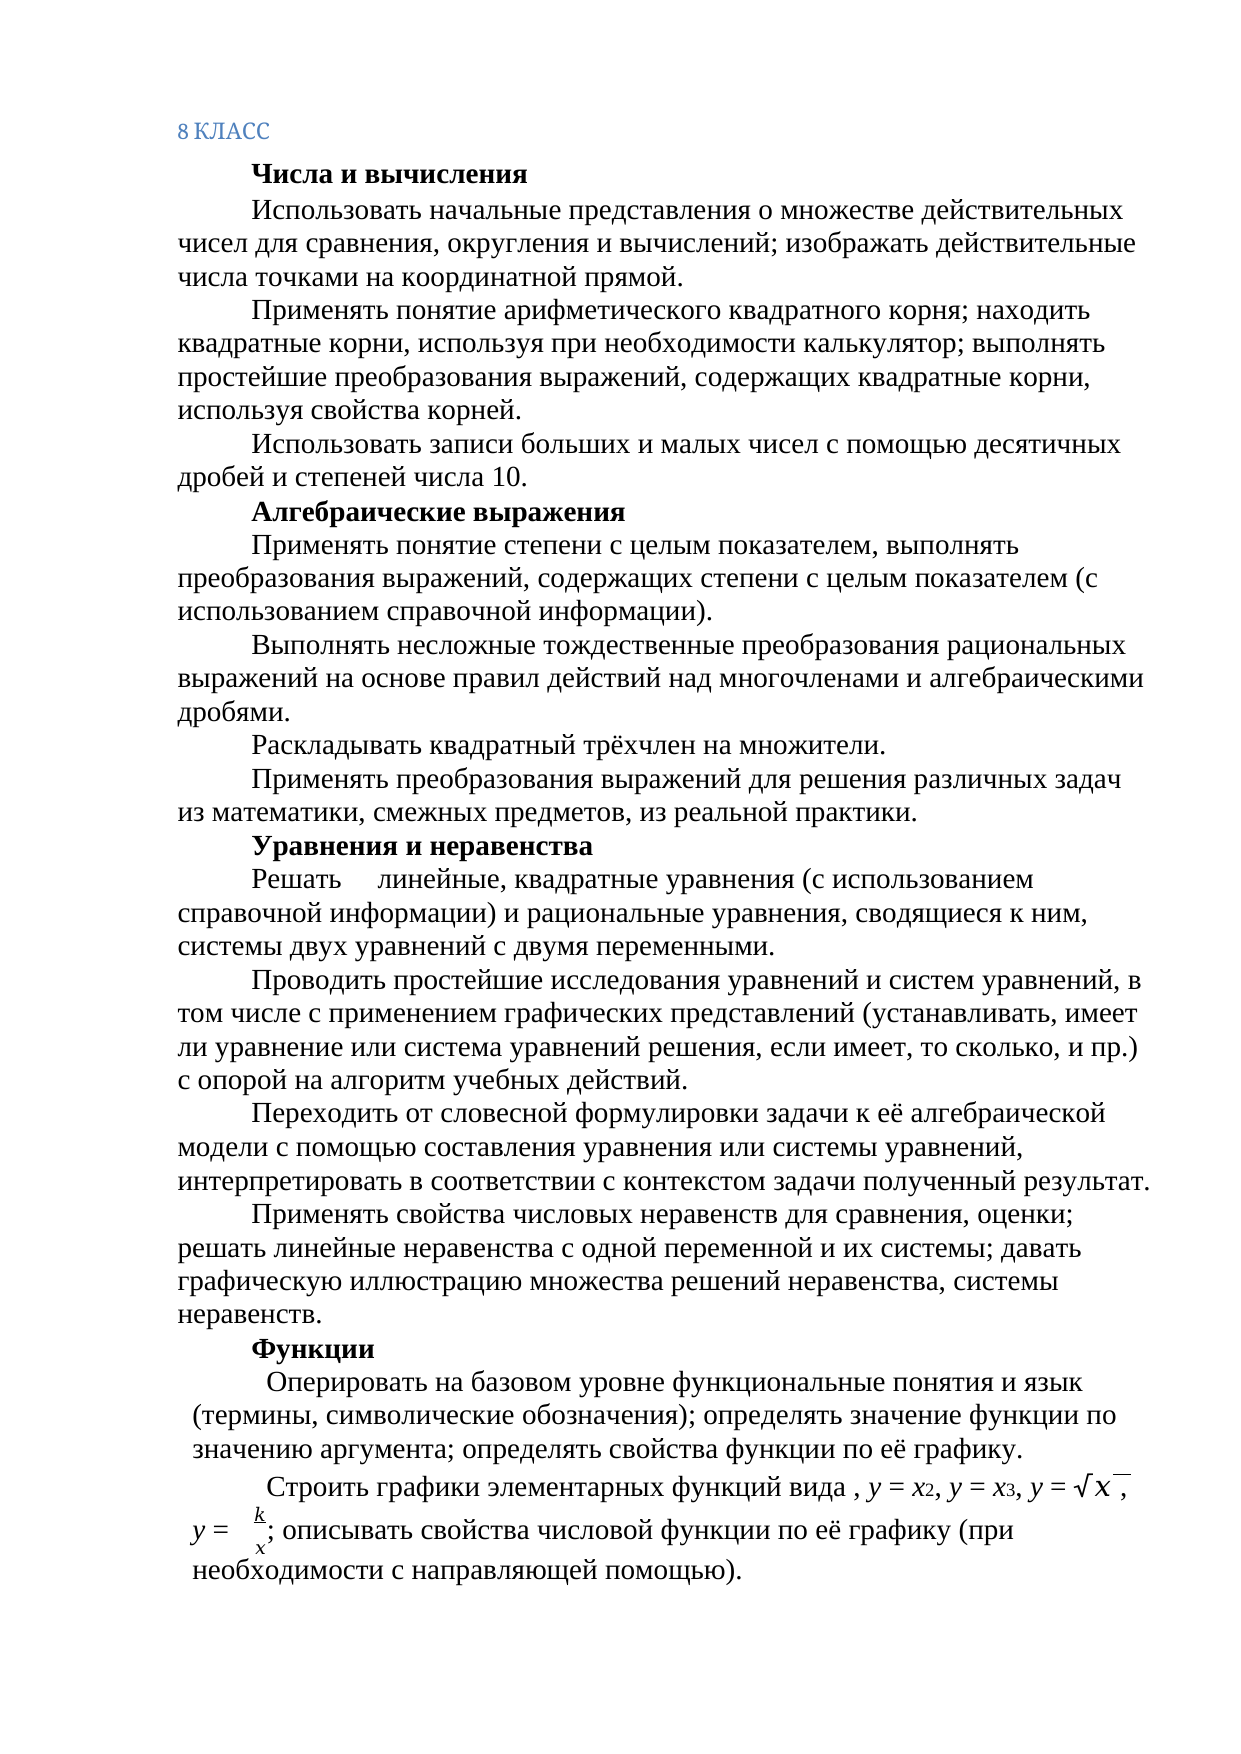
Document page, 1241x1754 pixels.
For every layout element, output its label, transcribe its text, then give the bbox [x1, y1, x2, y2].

text необходимости с направляющей помощью). [192, 1557, 1240, 1586]
text использованием справочной информации). [177, 594, 1240, 627]
text Раскладывать квадратный трёхчлен на множители. [251, 728, 1240, 762]
text Использовать начальные представления о множестве действительных [251, 193, 1240, 226]
text Числа и вычисления [251, 145, 1240, 193]
text Уравнения и неравенства [251, 828, 1240, 863]
text используя свойства корней. [177, 393, 1240, 426]
text (термины, символические обозначения); определять значение функции по [192, 1398, 1240, 1431]
text значению аргумента; определять свойства функции по её графику. [192, 1431, 1240, 1465]
text из математики, смежных предметов, из реальной практики. [177, 795, 1240, 828]
text Проводить простейшие исследования уравнений и систем уравнений, в [251, 962, 1240, 996]
text ли уравнение или система уравнений решения, если имеет, то сколько, и пр.) [177, 1029, 1240, 1063]
text простейшие преобразования выражений, содержащих квадратные корни, [177, 359, 1240, 393]
text числа точками на координатной прямой. [177, 259, 1240, 293]
text y = [192, 1525, 1240, 1543]
text системы двух уравнений с двумя переменными. [177, 929, 1240, 962]
text Применять понятие степени с целым показателем, выполнять [251, 528, 1240, 561]
text квадратные корни, используя при необходимости калькулятор; выполнять [177, 326, 1240, 359]
text дробей и степеней числа 10. [177, 460, 1240, 494]
text Строить графики элементарных функций вида , y = x2, y = x3, y = √𝑥 , [266, 1465, 1240, 1505]
text чисел для сравнения, округления и вычислений; изображать действительные [177, 226, 1240, 259]
text с опорой на алгоритм учебных действий. [177, 1063, 1240, 1096]
text интерпретировать в соответствии с контекстом задачи полученный результат. [177, 1163, 1240, 1197]
text решать линейные неравенства с одной переменной и их системы; давать [177, 1230, 1240, 1264]
text Применять свойства числовых неравенств для сравнения, оценки; [251, 1197, 1240, 1230]
text справочной информации) и рациональные уравнения, сводящиеся к ним, [177, 895, 1240, 929]
text графическую иллюстрацию множества решений неравенства, системы [177, 1264, 1240, 1297]
text дробями. [177, 694, 1240, 728]
text Функции [251, 1331, 1240, 1365]
text Алгебраические выражения [251, 494, 1240, 528]
text Переходить от словесной формулировки задачи к её алгебраической [251, 1096, 1240, 1130]
text 𝑥 [253, 1543, 1240, 1557]
text Применять понятие арифметического квадратного корня; находить [251, 293, 1240, 326]
text Выполнять несложные тождественные преобразования рациональных [251, 627, 1240, 661]
text 𝑘 [253, 1505, 1240, 1525]
text преобразования выражений, содержащих степени с целым показателем (с [177, 561, 1240, 594]
text том числе с применением графических представлений (устанавливать, имеет [177, 996, 1240, 1029]
text Оперировать на базовом уровне функциональные понятия и язык [266, 1365, 1240, 1398]
text модели с помощью составления уравнения или системы уравнений, [177, 1130, 1240, 1163]
text выражений на основе правил действий над многочленами и алгебраическими [177, 661, 1240, 694]
text неравенств. [177, 1297, 1240, 1331]
text линейные, квадратные уравнения (с использованием [377, 863, 1240, 895]
text 8 КЛАСС [177, 118, 1240, 145]
text Решать [251, 863, 376, 895]
text Применять преобразования выражений для решения различных задач [251, 762, 1240, 795]
text Использовать записи больших и малых чисел с помощью десятичных [251, 426, 1240, 460]
